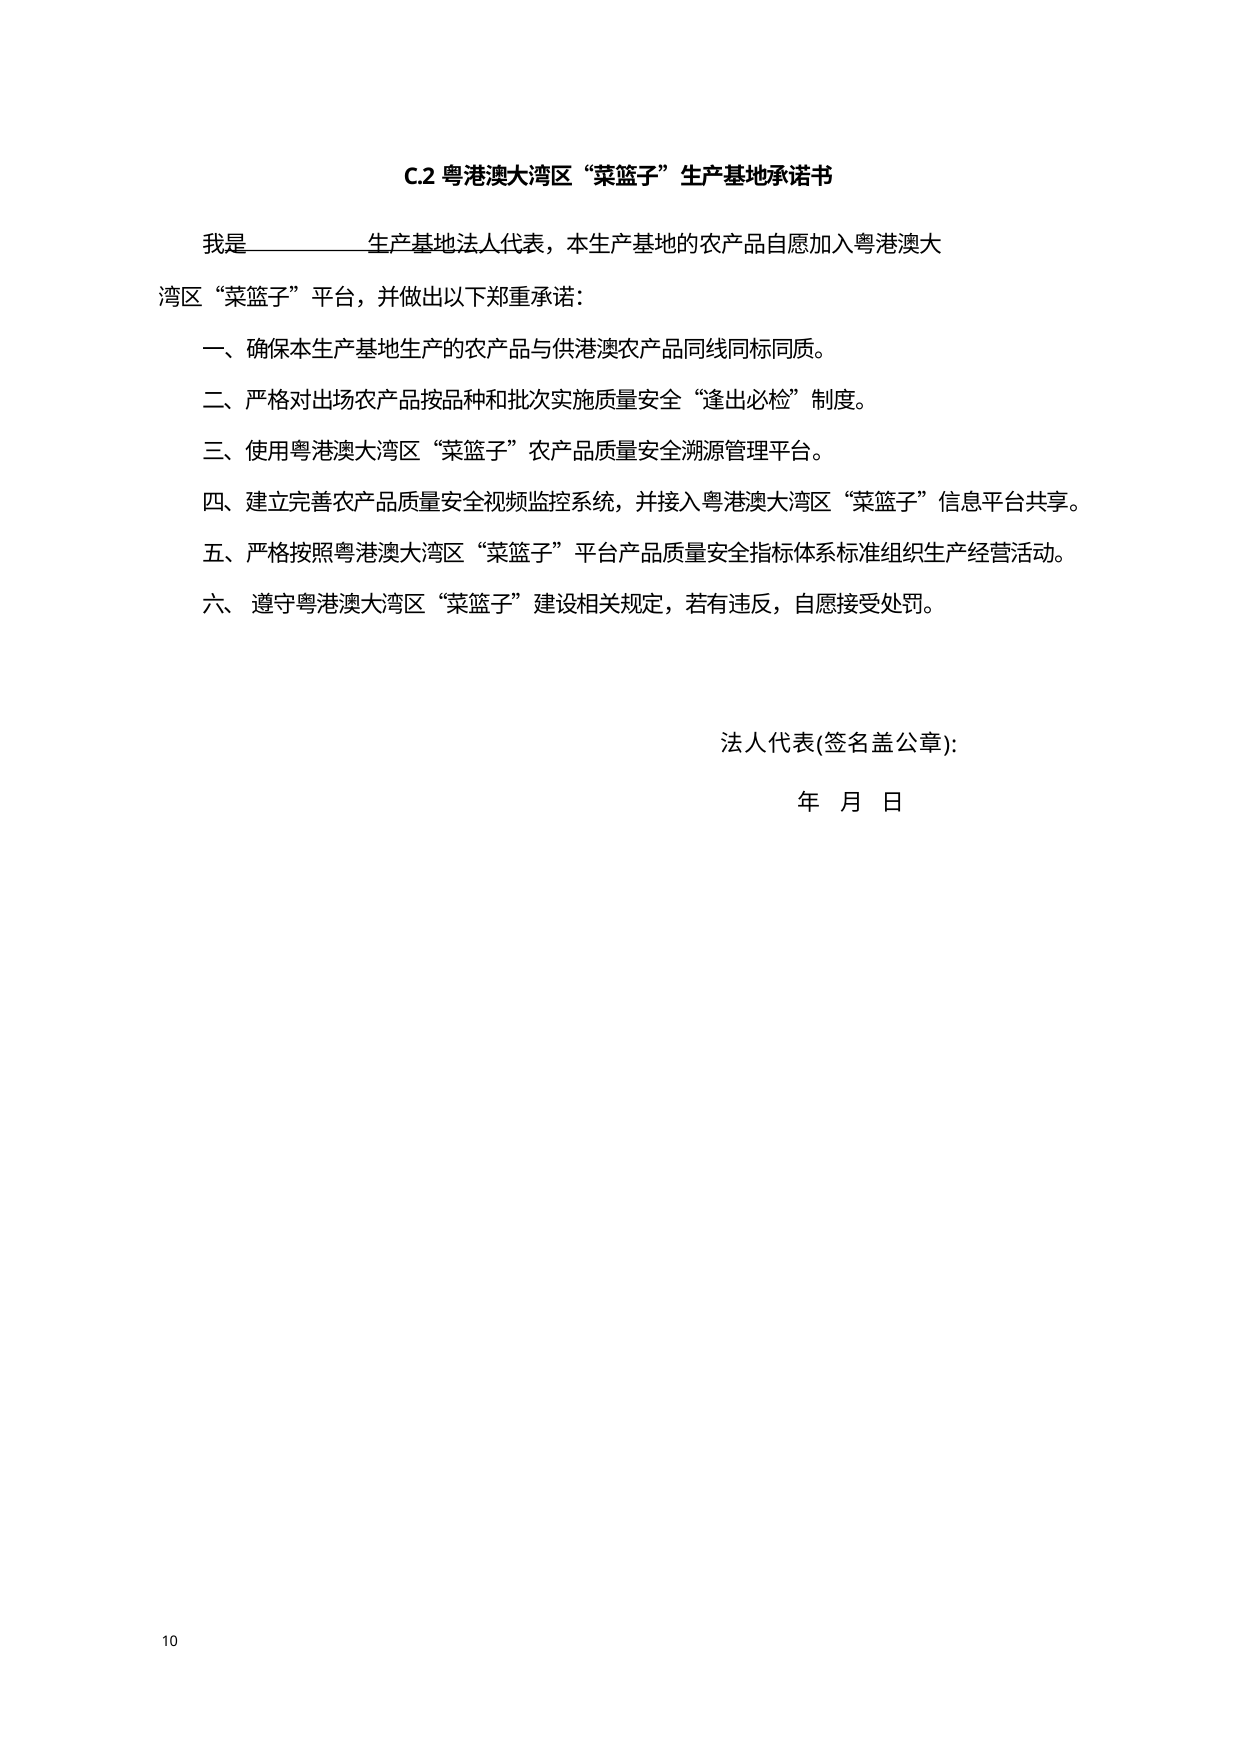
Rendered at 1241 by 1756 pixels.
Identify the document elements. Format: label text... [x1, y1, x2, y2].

text C.2 粤港澳大湾区“菜篮子”生产基地承诺书 [403, 160, 1088, 191]
text 二、严格对出场农产品按品种和批次实施质量安全“逢出必检”制度。 [202, 384, 1088, 414]
text 一、确保本生产基地生产的农产品与供港澳农产品同线同标同质。 [202, 333, 1088, 363]
text 我是 生产基地法人代表，本生产基地的农产品自愿加入粤港澳大 [202, 228, 1088, 258]
text 法人代表(签名盖公章): [721, 739, 1088, 786]
text 年 月 日 [797, 786, 1088, 817]
text 五、严格按照粤港澳大湾区“菜篮子”平台产品质量安全指标体系标准组织生产经营活动。 [202, 537, 1088, 567]
text 湾区“菜篮子”平台，并做出以下郑重承诺： [158, 281, 1088, 311]
text 四、建立完善农产品质量安全视频监控系统，并接入粤港澳大湾区“菜篮子”信息平台共享。 [202, 486, 1088, 516]
text 六、 遵守粤港澳大湾区“菜篮子”建设相关规定，若有违反，自愿接受处罚。 [202, 588, 1088, 618]
text 三、使用粤港澳大湾区“菜篮子”农产品质量安全溯源管理平台。 [202, 435, 1088, 465]
